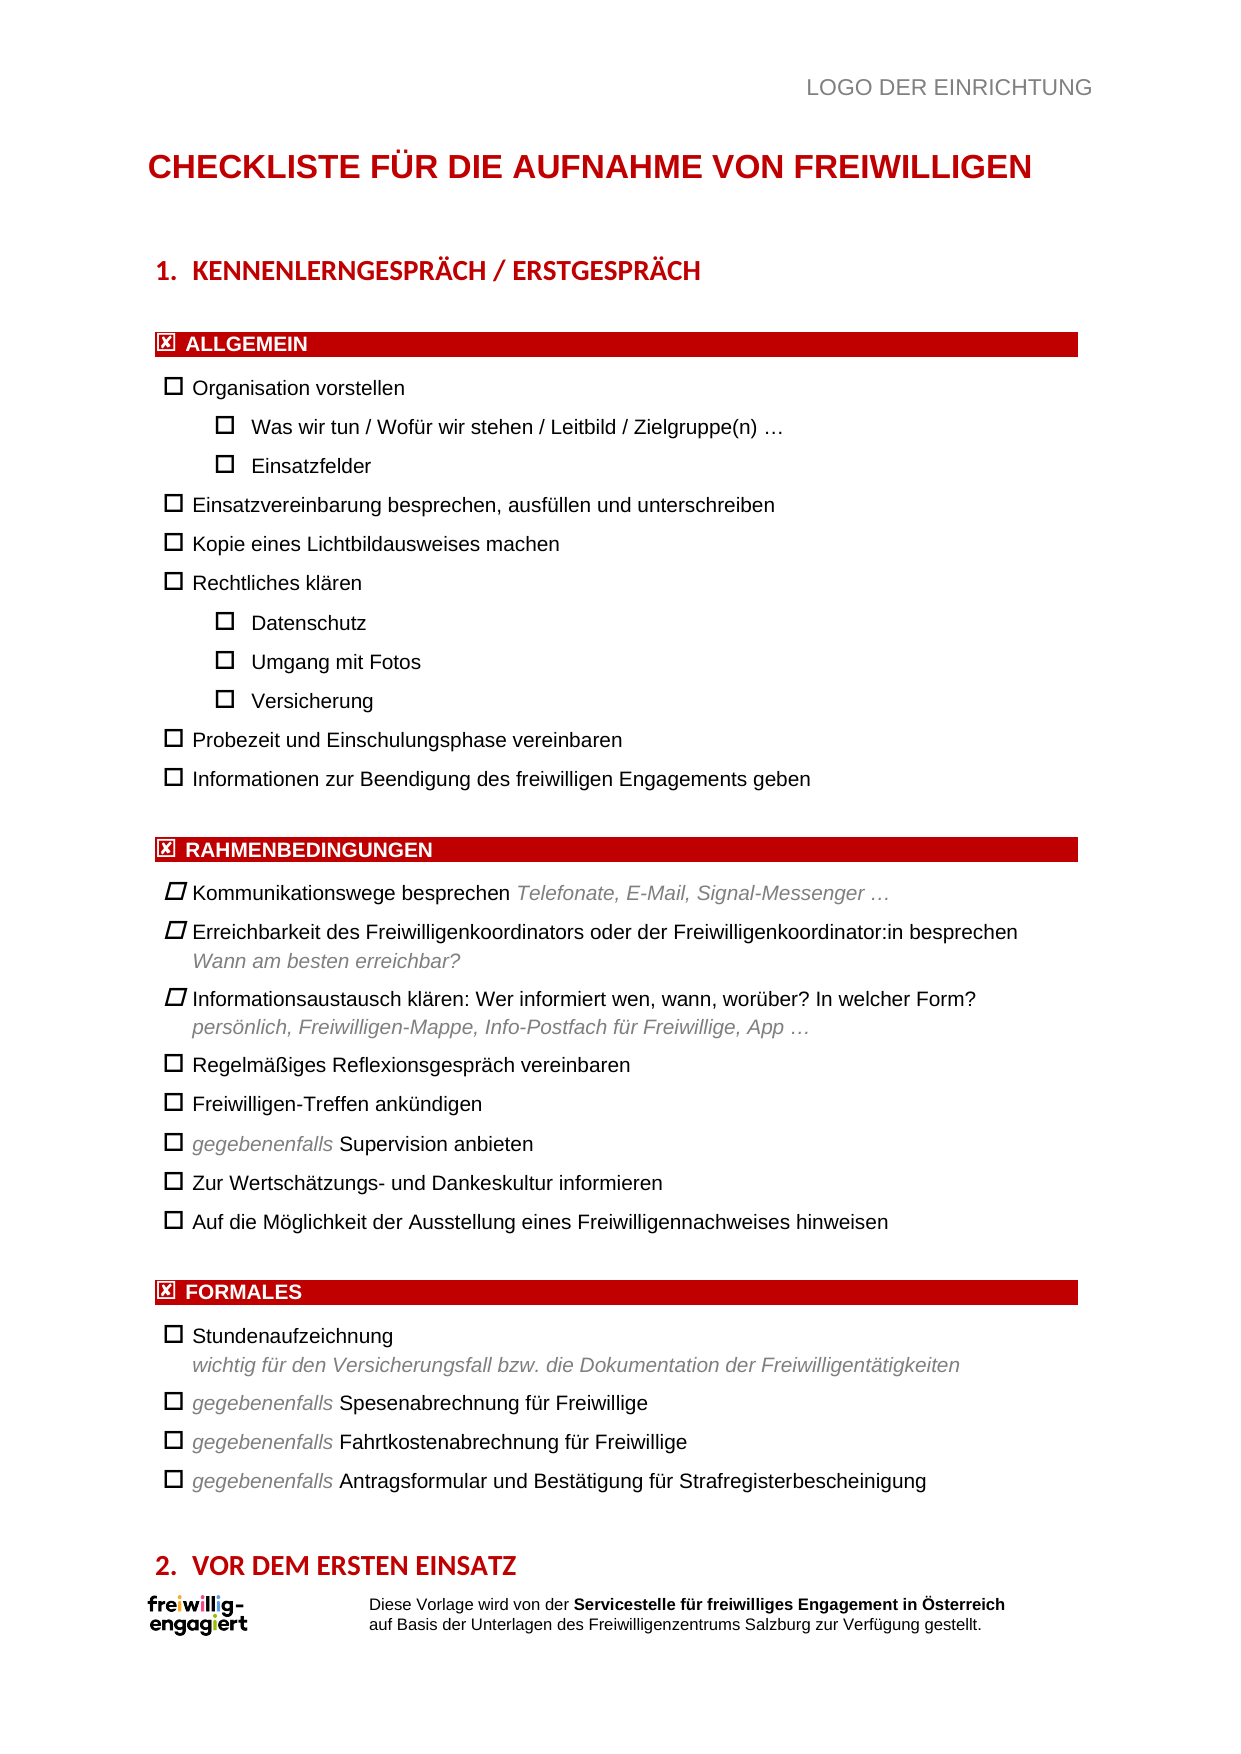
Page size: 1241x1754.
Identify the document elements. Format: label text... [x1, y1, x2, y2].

list gegebenenfalls Supervision anbieten [162, 1131, 1093, 1156]
text KENNENLERNGESPRÄCH / ERSTGESPRÄCH [155, 252, 1093, 287]
picture [147, 1595, 248, 1636]
list Regelmäßiges Reflexionsgespräch vereinbaren [162, 1053, 1093, 1078]
list Organisation vorstellen [162, 375, 1093, 400]
list Einsatzfelder [213, 454, 1093, 479]
list Was wir tun / Wofür wir stehen / Leitbild / Zielgruppe(n) … [213, 414, 1093, 439]
text CHECKLISTE FÜR DIE AUFNAHME VON FREIWILLIGEN [148, 148, 1093, 186]
list gegebenenfalls Fahrtkostenabrechnung für Freiwillige [162, 1429, 1093, 1454]
list Probezeit und Einschulungsphase vereinbaren [162, 728, 1093, 753]
list Versicherung [213, 689, 1093, 714]
text Allgemein [155, 332, 1078, 357]
list Stundenaufzeichnung wichtig für den Versicherungsfall bzw. die Dokumentation der Freiwilligentätigkeiten [162, 1324, 1093, 1376]
text Rahmenbedingungen [155, 837, 1078, 862]
list gegebenenfalls Spesenabrechnung für Freiwillige [162, 1390, 1093, 1415]
list Umgang mit Fotos [213, 649, 1093, 674]
list Zur Wertschätzungs- und Dankeskultur informieren [162, 1171, 1093, 1196]
list Rechtliches klären [162, 571, 1093, 596]
list Informationen zur Beendigung des freiwilligen Engagements geben [162, 767, 1093, 792]
text Formales [155, 1280, 1078, 1305]
list Auf die Möglichkeit der Ausstellung eines Freiwilligennachweises hinweisen [162, 1210, 1093, 1235]
list Kopie eines Lichtbildausweises machen [162, 532, 1093, 557]
list Kommunikationswege besprechen Telefonate, E-Mail, Signal-Messenger … [162, 881, 1093, 906]
list Freiwilligen-Treffen ankündigen [162, 1092, 1093, 1117]
list Erreichbarkeit des Freiwilligenkoordinators oder der Freiwilligenkoordinator:in besprechen Wann am besten erreichbar? [162, 920, 1093, 973]
list gegebenenfalls Antragsformular und Bestätigung für Strafregisterbescheinigung [162, 1469, 1093, 1494]
list Einsatzvereinbarung besprechen, ausfüllen und unterschreiben [162, 493, 1093, 518]
list Datenschutz [213, 610, 1093, 635]
list Informationsaustausch klären: Wer informiert wen, wann, worüber? In welcher Form? persönlich, Freiwilligen-Mappe, Info-Postfach für Freiwillige, App … [162, 987, 1093, 1039]
text VOR DEM ERSTEN EINSATZ [155, 1547, 1093, 1583]
